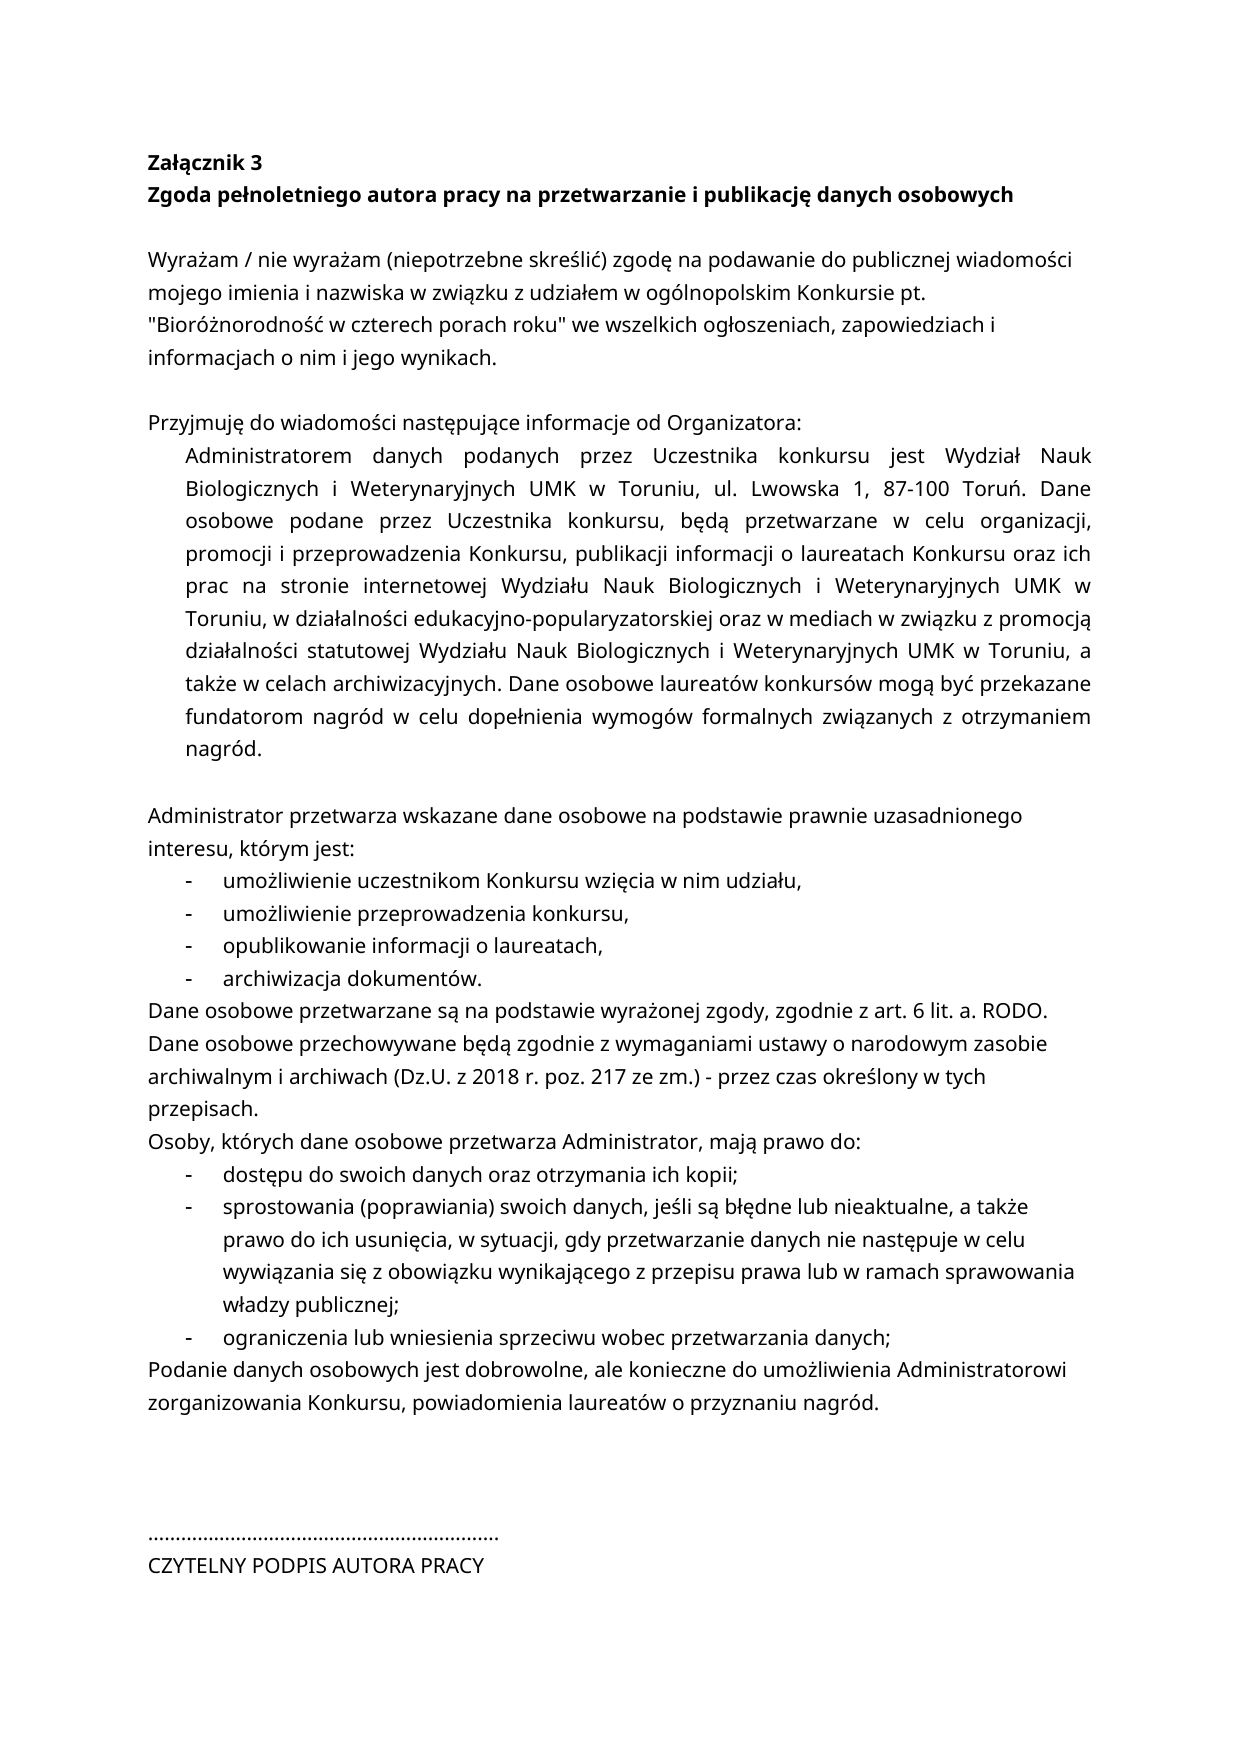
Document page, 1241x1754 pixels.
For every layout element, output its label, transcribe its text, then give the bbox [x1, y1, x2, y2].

text Załącznik 3 [148, 148, 1093, 176]
list opublikowanie informacji o laureatach, [185, 931, 1093, 960]
text Przyjmuję do wiadomości następujące informacje od Organizatora: [148, 408, 1093, 437]
text Osoby, których dane osobowe przetwarza Administrator, mają prawo do: [148, 1127, 1093, 1156]
text Dane osobowe przetwarzane są na podstawie wyrażonej zgody, zgodnie z art. 6 lit. a. RODO. [148, 997, 1093, 1025]
text Dane osobowe przechowywane będą zgodnie z wymaganiami ustawy o narodowym zasobie archiwalnym i archiwach (Dz.U. z 2018 r. poz. 217 ze zm.) - przez czas określony w tych przepisach. [148, 1029, 1093, 1123]
list dostępu do swoich danych oraz otrzymania ich kopii; [185, 1160, 1093, 1188]
text Zgoda pełnoletniego autora pracy na przetwarzanie i publikację danych osobowych [148, 180, 1093, 209]
text Administratorem danych podanych przez Uczestnika konkursu jest Wydział Nauk Biologicznych i Weterynaryjnych UMK w Toruniu, ul. Lwowska 1, 87-100 Toruń. Dane osobowe podane przez Uczestnika konkursu, będą przetwarzane w celu organizacji, promocji i przeprowadzenia Konkursu, publikacji informacji o laureatach Konkursu oraz ich prac na stronie internetowej Wydziału Nauk Biologicznych i Weterynaryjnych UMK w Toruniu, w działalności edukacyjno-popularyzatorskiej oraz w mediach w związku z promocją działalności statutowej Wydziału Nauk Biologicznych i Weterynaryjnych UMK w Toruniu, a także w celach archiwizacyjnych. Dane osobowe laureatów konkursów mogą być przekazane fundatorom nagród w celu dopełnienia wymogów formalnych związanych z otrzymaniem nagród. [185, 441, 1093, 763]
text Administrator przetwarza wskazane dane osobowe na podstawie prawnie uzasadnionego interesu, którym jest: [148, 801, 1093, 862]
list archiwizacja dokumentów. [185, 964, 1093, 992]
list sprostowania (poprawiania) swoich danych, jeśli są błędne lub nieaktualne, a także prawo do ich usunięcia, w sytuacji, gdy przetwarzanie danych nie następuje w celu wywiązania się z obowiązku wynikającego z przepisu prawa lub w ramach sprawowania władzy publicznej; [185, 1192, 1093, 1318]
text ………………………………………………………. [148, 1518, 1093, 1547]
text CZYTELNY PODPIS AUTORA PRACY [148, 1551, 1093, 1579]
text Podanie danych osobowych jest dobrowolne, ale konieczne do umożliwienia Administratorowi zorganizowania Konkursu, powiadomienia laureatów o przyznaniu nagród. [148, 1355, 1093, 1416]
list umożliwienie uczestnikom Konkursu wzięcia w nim udziału, [185, 866, 1093, 895]
text Wyrażam / nie wyrażam (niepotrzebne skreślić) zgodę na podawanie do publicznej wiadomości mojego imienia i nazwiska w związku z udziałem w ogólnopolskim Konkursie pt. "Bioróżnorodność w czterech porach roku" we wszelkich ogłoszeniach, zapowiedziach i informacjach o nim i jego wynikach. [148, 245, 1093, 372]
list umożliwienie przeprowadzenia konkursu, [185, 899, 1093, 927]
list ograniczenia lub wniesienia sprzeciwu wobec przetwarzania danych; [185, 1323, 1093, 1351]
